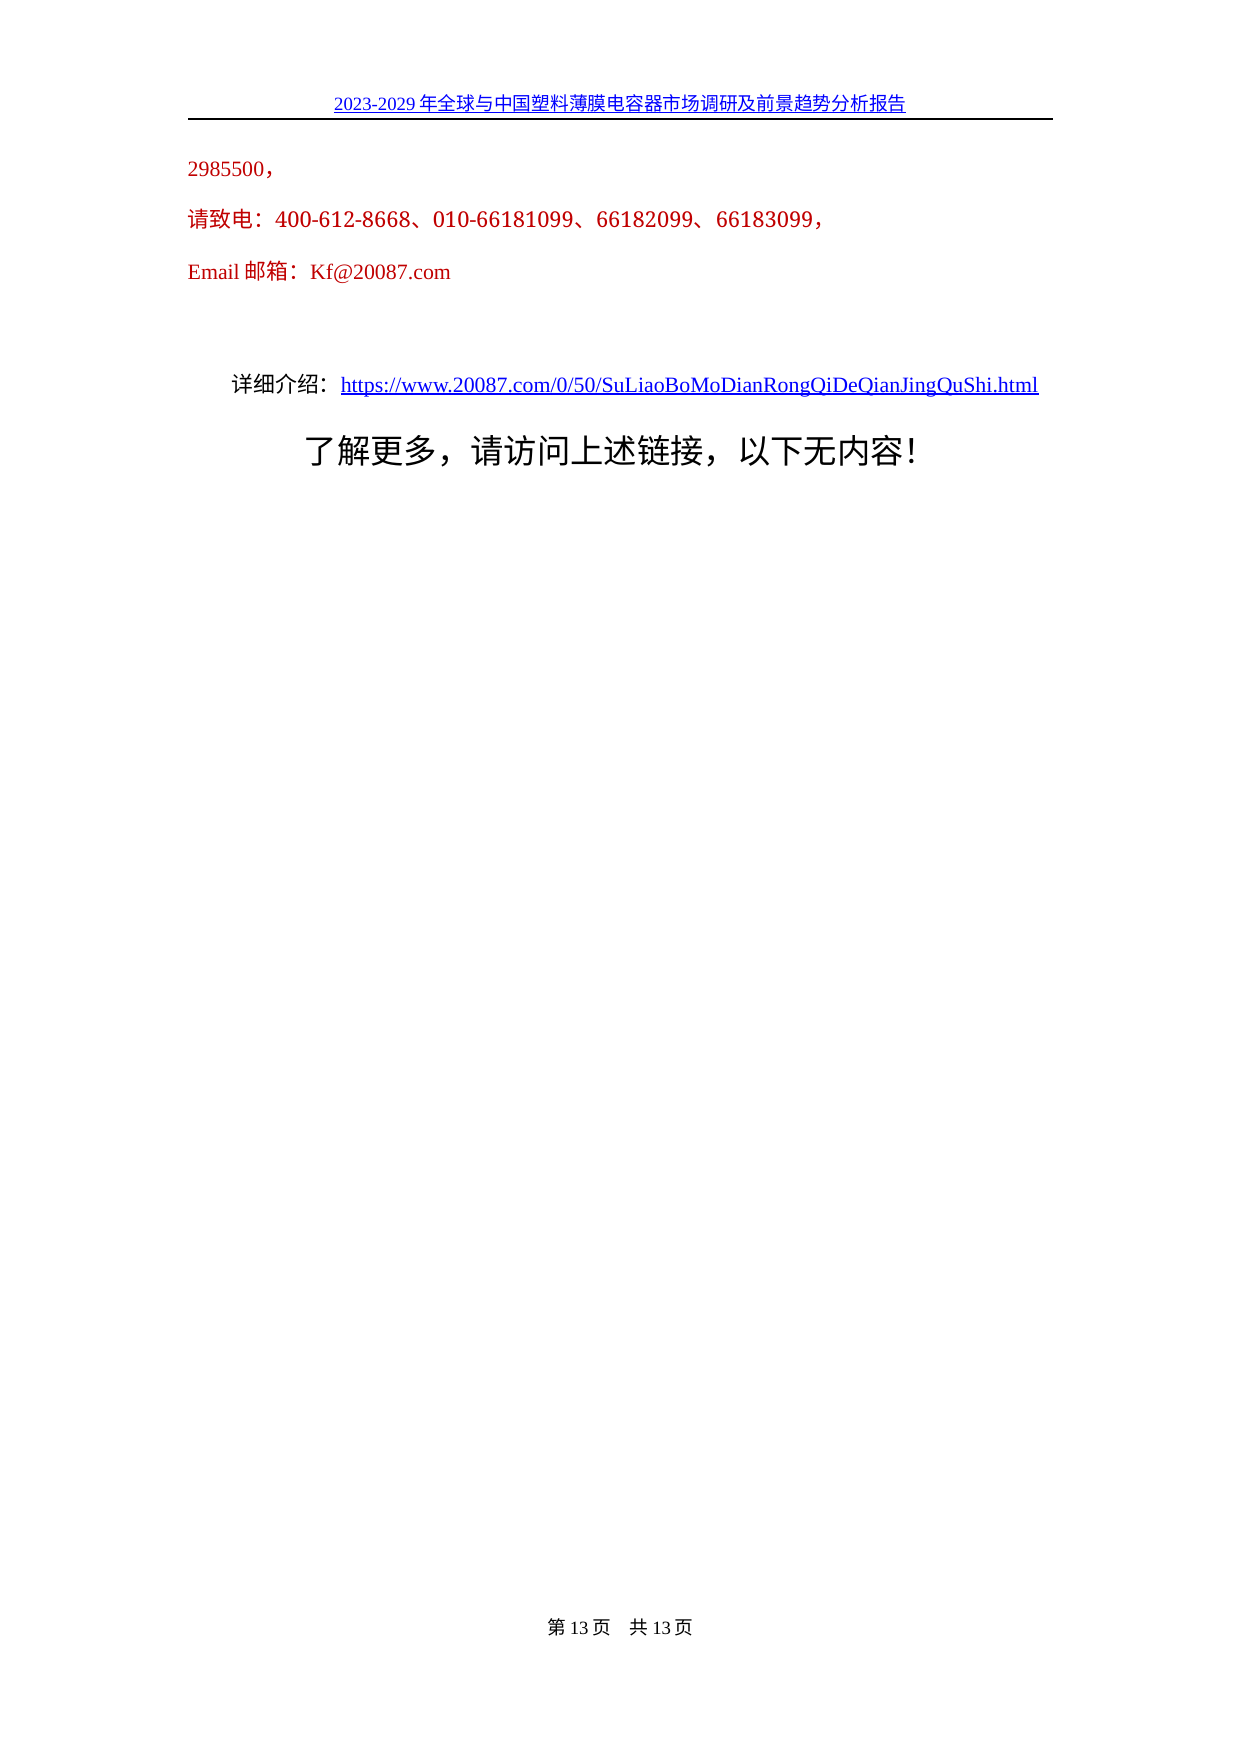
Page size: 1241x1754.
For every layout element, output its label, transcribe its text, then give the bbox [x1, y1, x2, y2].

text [187, 150, 1053, 183]
title 了解更多，请访问上述链接，以下无内容！ [187, 416, 1053, 481]
text 请致电：400-612-8668、010-66181099、66182099、66183099， [187, 202, 1053, 234]
text 详细介绍：https://www.20087.com/0/50/SuLiaoBoMoDianRongQiDeQianJingQuShi.html [187, 366, 1053, 399]
text Email邮箱：Kf@20087.com [187, 253, 1053, 286]
